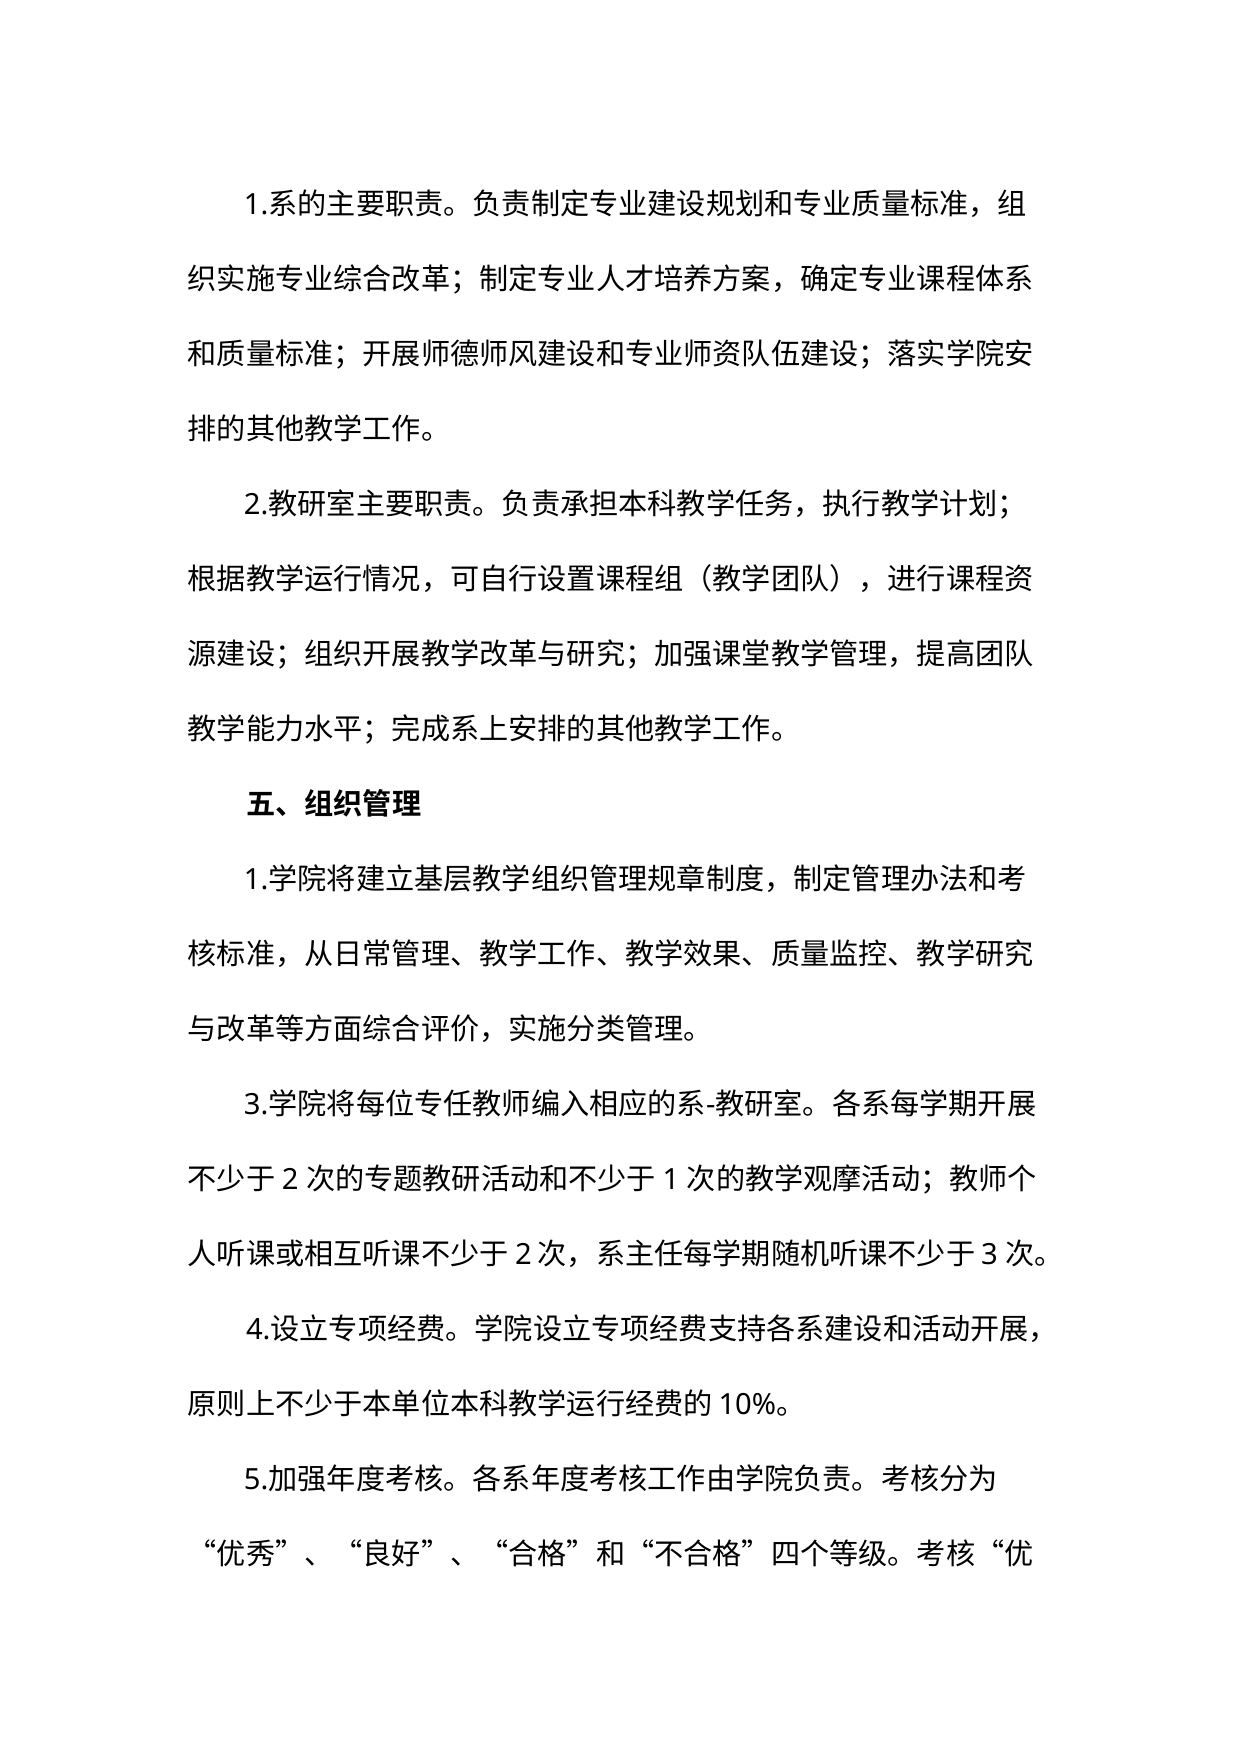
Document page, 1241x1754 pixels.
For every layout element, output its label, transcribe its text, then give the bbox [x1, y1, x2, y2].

text 1.学院将建立基层教学组织管理规章制度，制定管理办法和考核标准，从日常管理、教学工作、教学效果、质量监控、教学研究与改革等方面综合评价，实施分类管理。 [187, 839, 1053, 1064]
text 1.系的主要职责。负责制定专业建设规划和专业质量标准，组织实施专业综合改革；制定专业人才培养方案，确定专业课程体系和质量标准；开展师德师风建设和专业师资队伍建设；落实学院安排的其他教学工作。 [187, 164, 1053, 464]
text 4.设立专项经费。学院设立专项经费支持各系建设和活动开展，原则上不少于本单位本科教学运行经费的10%。 [187, 1289, 1053, 1439]
text 2.教研室主要职责。负责承担本科教学任务，执行教学计划；根据教学运行情况，可自行设置课程组（教学团队），进行课程资源建设；组织开展教学改革与研究；加强课堂教学管理，提高团队教学能力水平；完成系上安排的其他教学工作。 [187, 464, 1053, 764]
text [187, 1439, 1053, 1589]
text 五、组织管理 [187, 764, 1053, 839]
text 3.学院将每位专任教师编入相应的系-教研室。各系每学期开展不少于 2 次的专题教研活动和不少于 1 次的教学观摩活动；教师个人听课或相互听课不少于 2次，系主任每学期随机听课不少于3 次。 [187, 1064, 1053, 1289]
